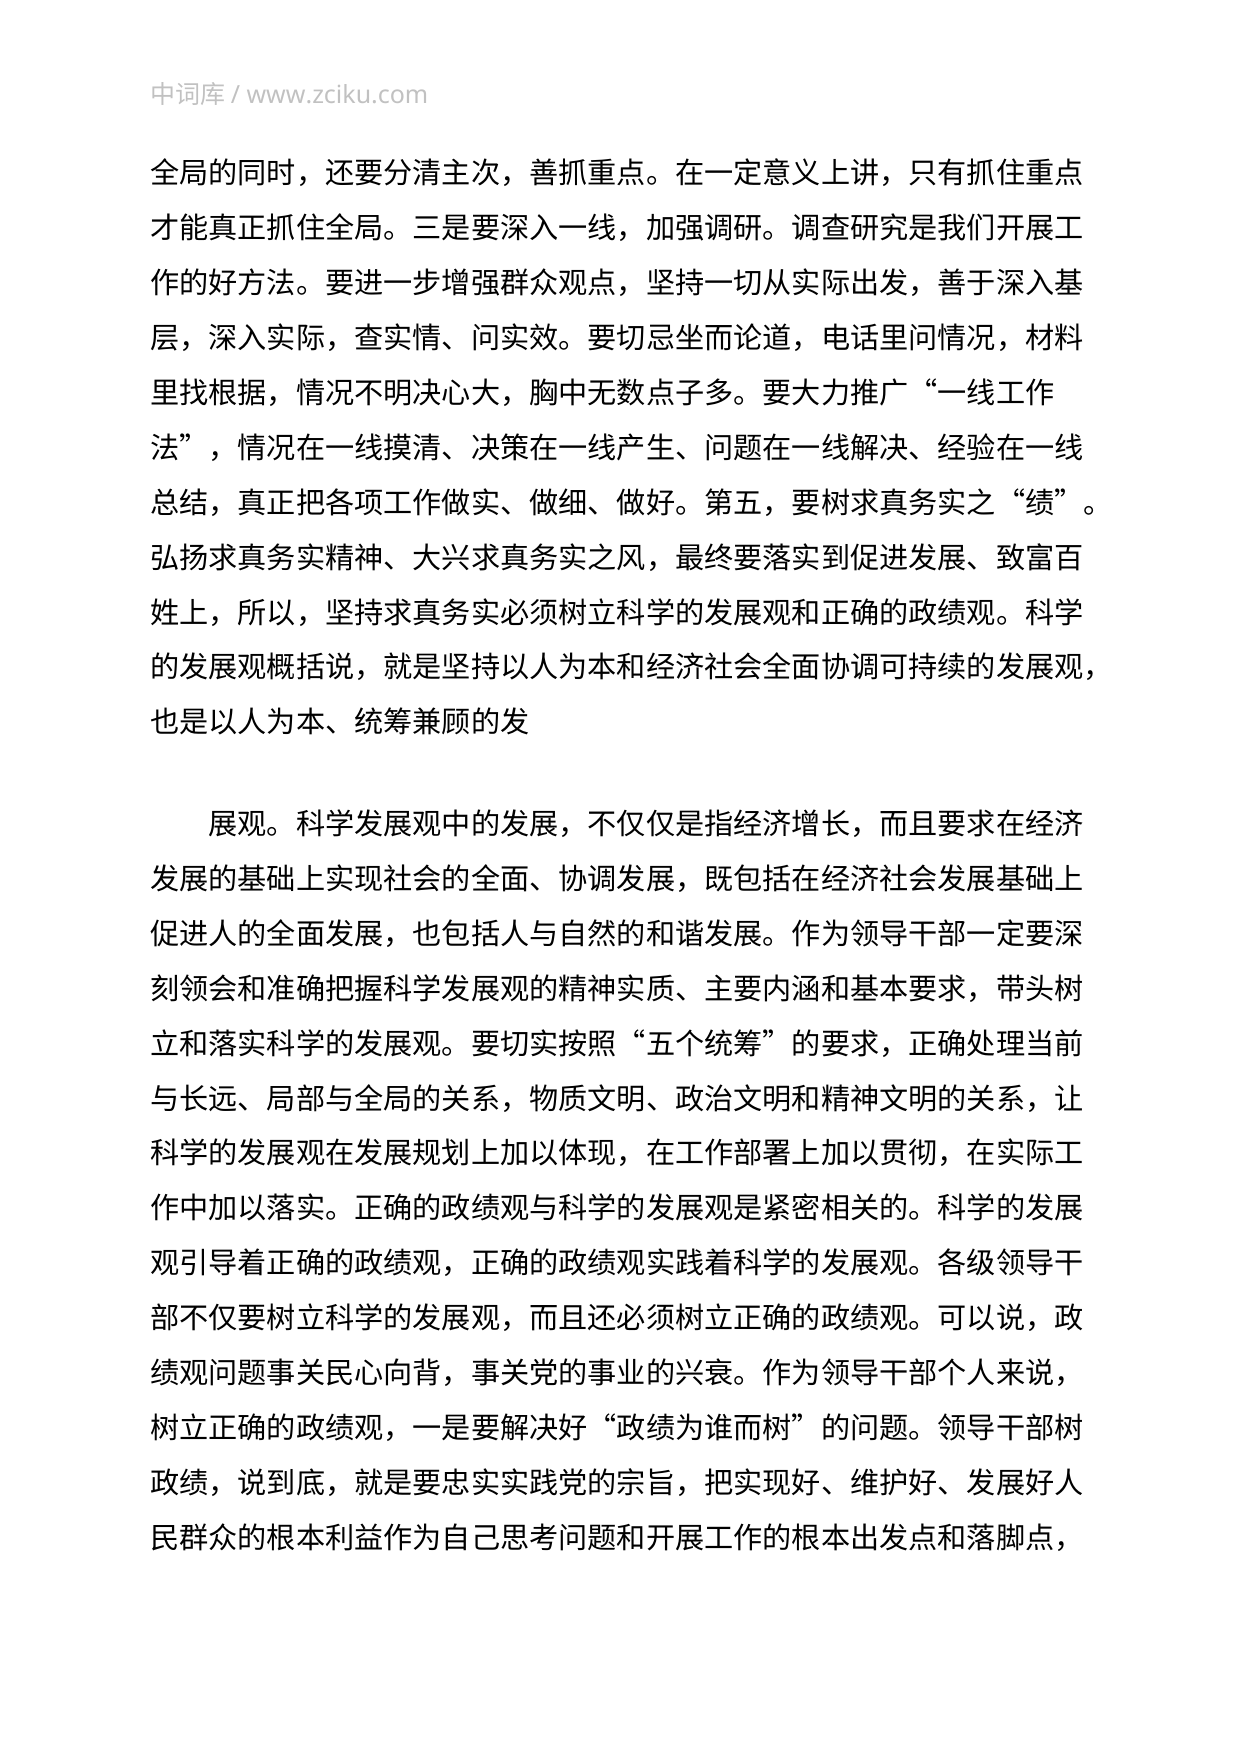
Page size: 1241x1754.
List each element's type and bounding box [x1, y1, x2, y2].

text [150, 150, 1090, 741]
text [150, 801, 1090, 1557]
